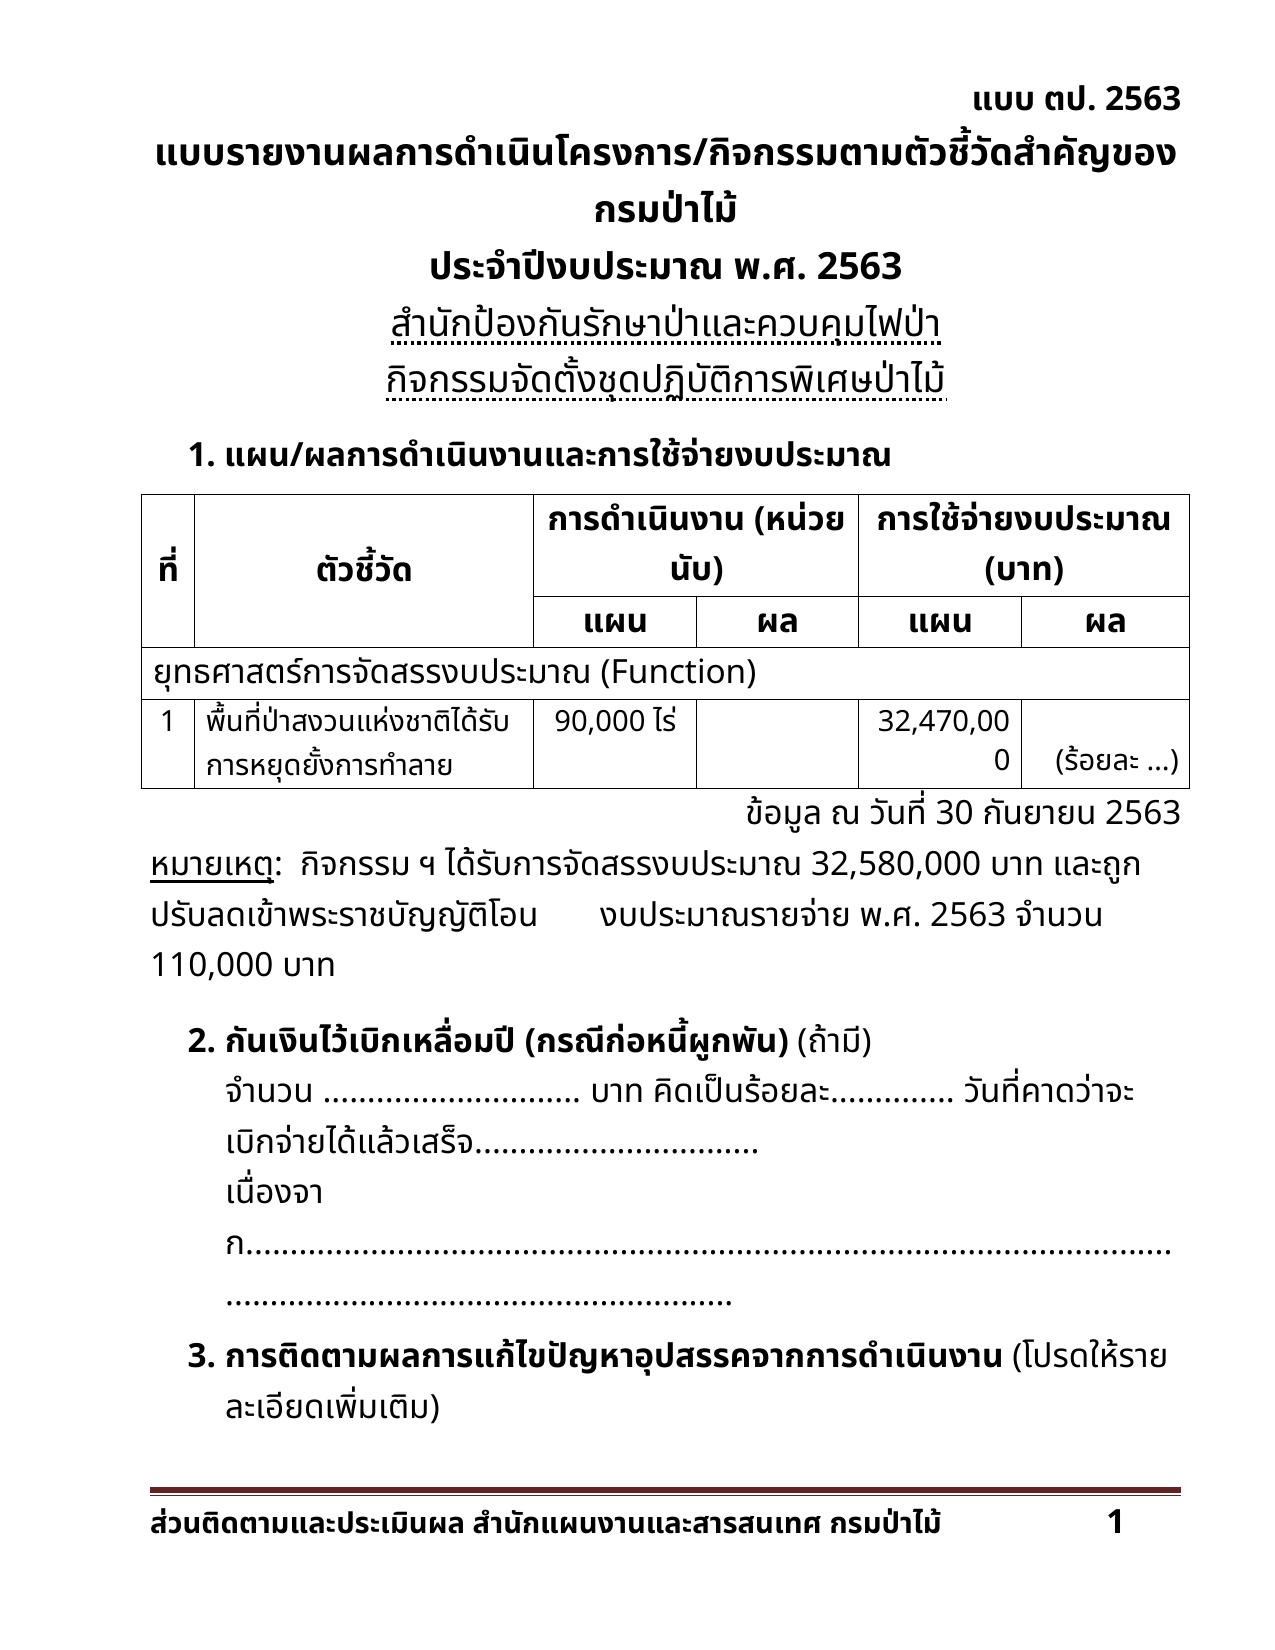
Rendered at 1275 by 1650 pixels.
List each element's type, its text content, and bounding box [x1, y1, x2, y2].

table_cell ผล [1022, 597, 1189, 647]
list จำนวน ............................. บาท คิดเป็นร้อยละ.............. วันที่คาดว่าจะเบิกจ่ายได้แล้วเสร็จ................................ [225, 1067, 1181, 1168]
table_cell พื้นที่ป่าสงวนแห่งชาติได้รับการหยุดยั้งการทำลาย [195, 700, 533, 788]
list แผน/ผลการดำเนินงานและการใช้จ่ายงบประมาณ [187, 430, 1181, 481]
text กิจกรรมจัดตั้งชุดปฏิบัติการพิเศษป่าไม้ [150, 353, 1181, 409]
table_cell (ร้อยละ …) [1022, 700, 1189, 788]
table_cell 1 [142, 700, 194, 788]
table_cell แผน [859, 597, 1021, 647]
table_header การดำเนินงาน (หน่วยนับ) [534, 495, 858, 596]
text ประจำปีงบประมาณ พ.ศ. 2563 [150, 239, 1181, 296]
table_cell [697, 700, 858, 788]
table_header ตัวชี้วัด [195, 495, 533, 647]
table_cell ยุทธศาสตร์การจัดสรรงบประมาณ (Function) [142, 648, 1189, 699]
table_header ที่ [142, 495, 194, 647]
text หมายเหตุ: กิจกรรม ฯ ได้รับการจัดสรรงบประมาณ 32,580,000 บาท และถูกปรับลดเข้าพระราชบัญญัติโอน งบประมาณรายจ่าย พ.ศ. 2563 จำนวน 110,000 บาท [150, 840, 1181, 992]
list การติดตามผลการแก้ไขปัญหาอุปสรรคจากการดำเนินงาน (โปรดให้รายละเอียดเพิ่มเติม) [187, 1332, 1181, 1433]
table_cell 32,470,000 [859, 700, 1021, 788]
list กันเงินไว้เบิกเหลื่อมปี (กรณีก่อหนี้ผูกพัน) (ถ้ามี) [187, 1017, 1181, 1067]
table_cell แผน [534, 597, 696, 647]
text ข้อมูล ณ วันที่ 30 กันยายน 2563 [150, 789, 1181, 840]
table_cell ผล [697, 597, 858, 647]
table_header การใช้จ่ายงบประมาณ (บาท) [859, 495, 1189, 596]
table_cell 90,000 ไร่ [534, 700, 696, 788]
text แบบรายงานผลการดำเนินโครงการ/กิจกรรมตามตัวชี้วัดสำคัญของกรมป่าไม้ [150, 126, 1181, 239]
list เนื่องจาก................................................................................................................................................................. [225, 1168, 1181, 1315]
text สำนักป้องกันรักษาป่าและควบคุมไฟป่า [150, 296, 1181, 353]
